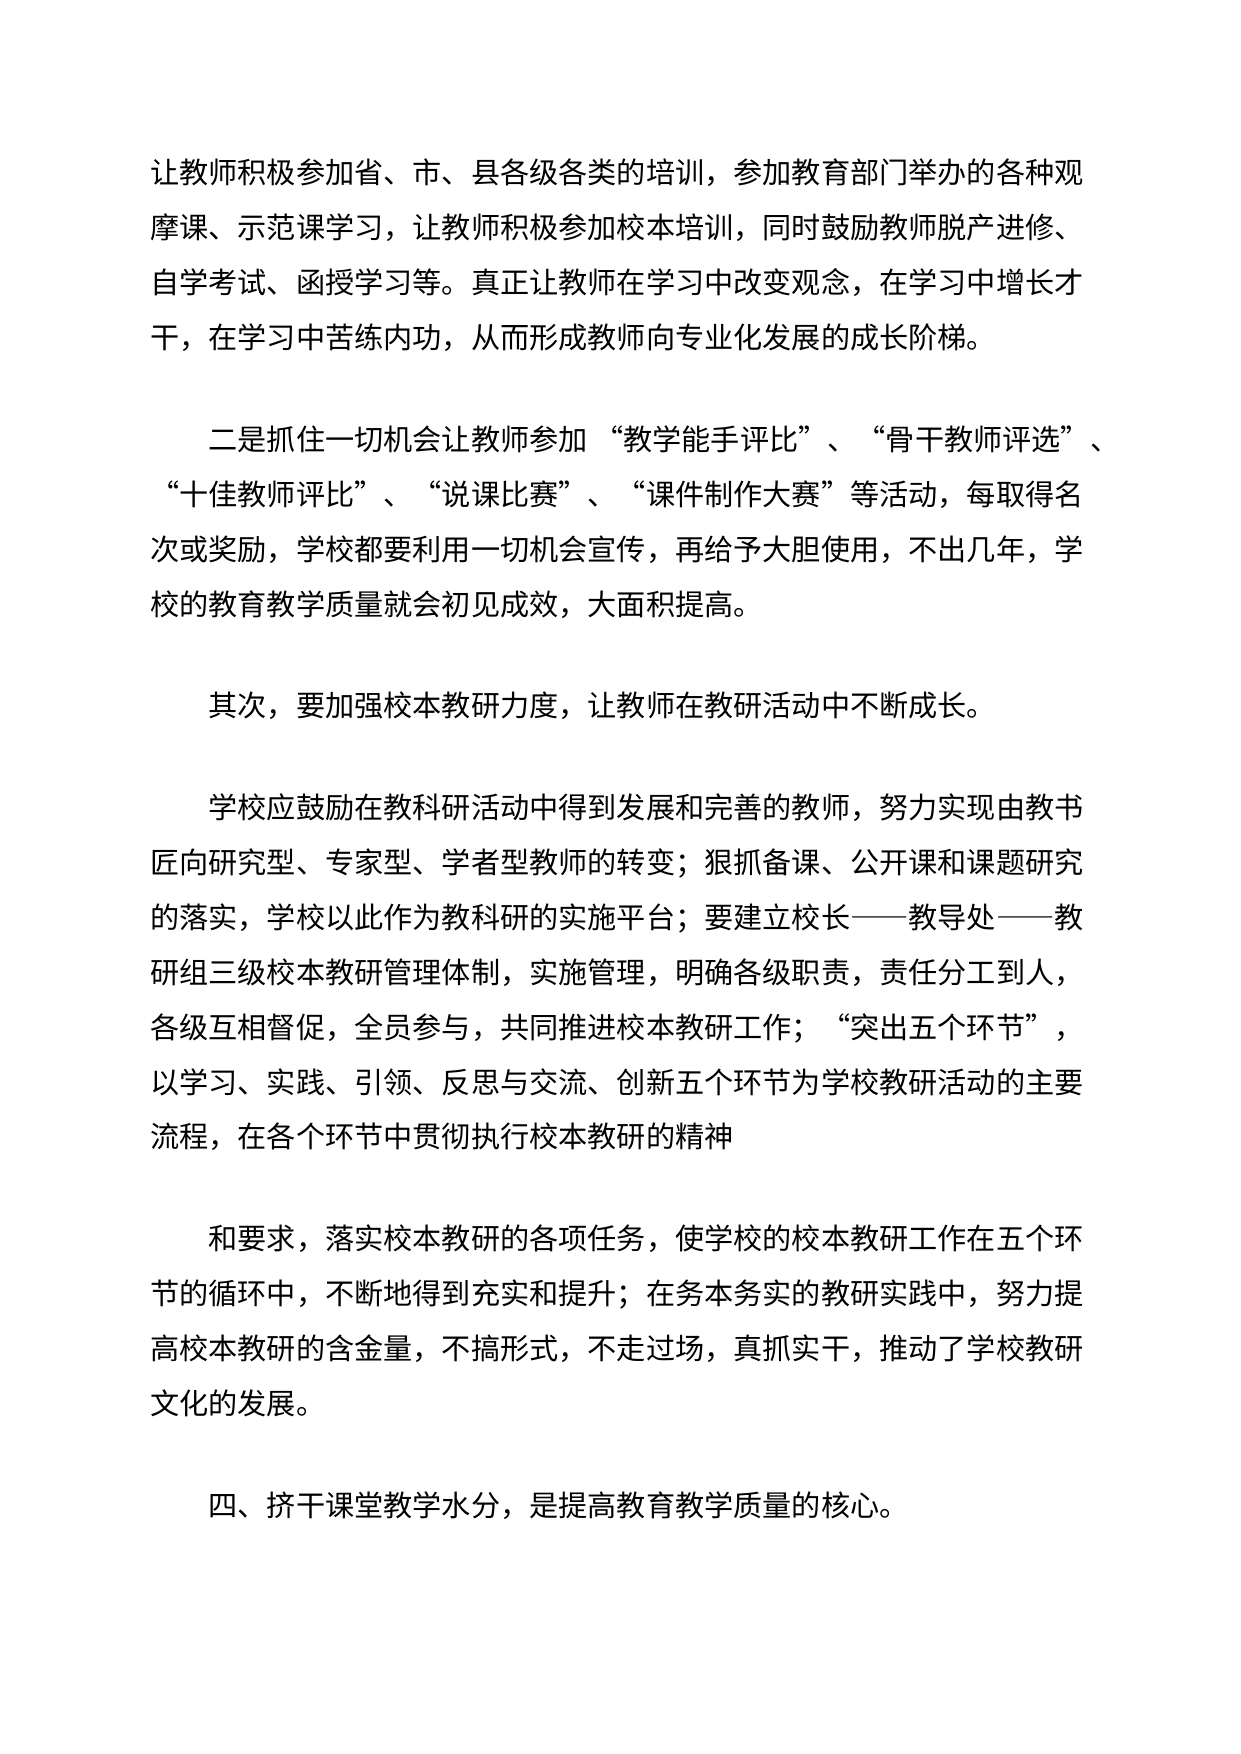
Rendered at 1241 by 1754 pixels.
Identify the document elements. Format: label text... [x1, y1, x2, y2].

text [150, 150, 1090, 357]
text 和要求，落实校本教研的各项任务，使学校的校本教研工作在五个环节的循环中，不断地得到充实和提升；在务本务实的教研实践中，努力提高校本教研的含金量，不搞形式，不走过场，真抓实干，推动了学校教研文化的发展。 [150, 1216, 1090, 1423]
text 二是抓住一切机会让教师参加 “教学能手评比”、“骨干教师评选”、“十佳教师评比”、“说课比赛”、“课件制作大赛”等活动，每取得名次或奖励，学校都要利用一切机会宣传，再给予大胆使用，不出几年，学校的教育教学质量就会初见成效，大面积提高。 [150, 416, 1090, 623]
text 学校应鼓励在教科研活动中得到发展和完善的教师，努力实现由教书匠向研究型、专家型、学者型教师的转变；狠抓备课、公开课和课题研究的落实，学校以此作为教科研的实施平台；要建立校长——教导处——教研组三级校本教研管理体制，实施管理，明确各级职责，责任分工到人，各级互相督促，全员参与，共同推进校本教研工作；“突出五个环节”，以学习、实践、引领、反思与交流、创新五个环节为学校教研活动的主要流程，在各个环节中贯彻执行校本教研的精神 [150, 785, 1090, 1156]
text 其次，要加强校本教研力度，让教师在教研活动中不断成长。 [150, 683, 1090, 725]
text 四、挤干课堂教学水分，是提高教育教学质量的核心。 [150, 1482, 1090, 1524]
